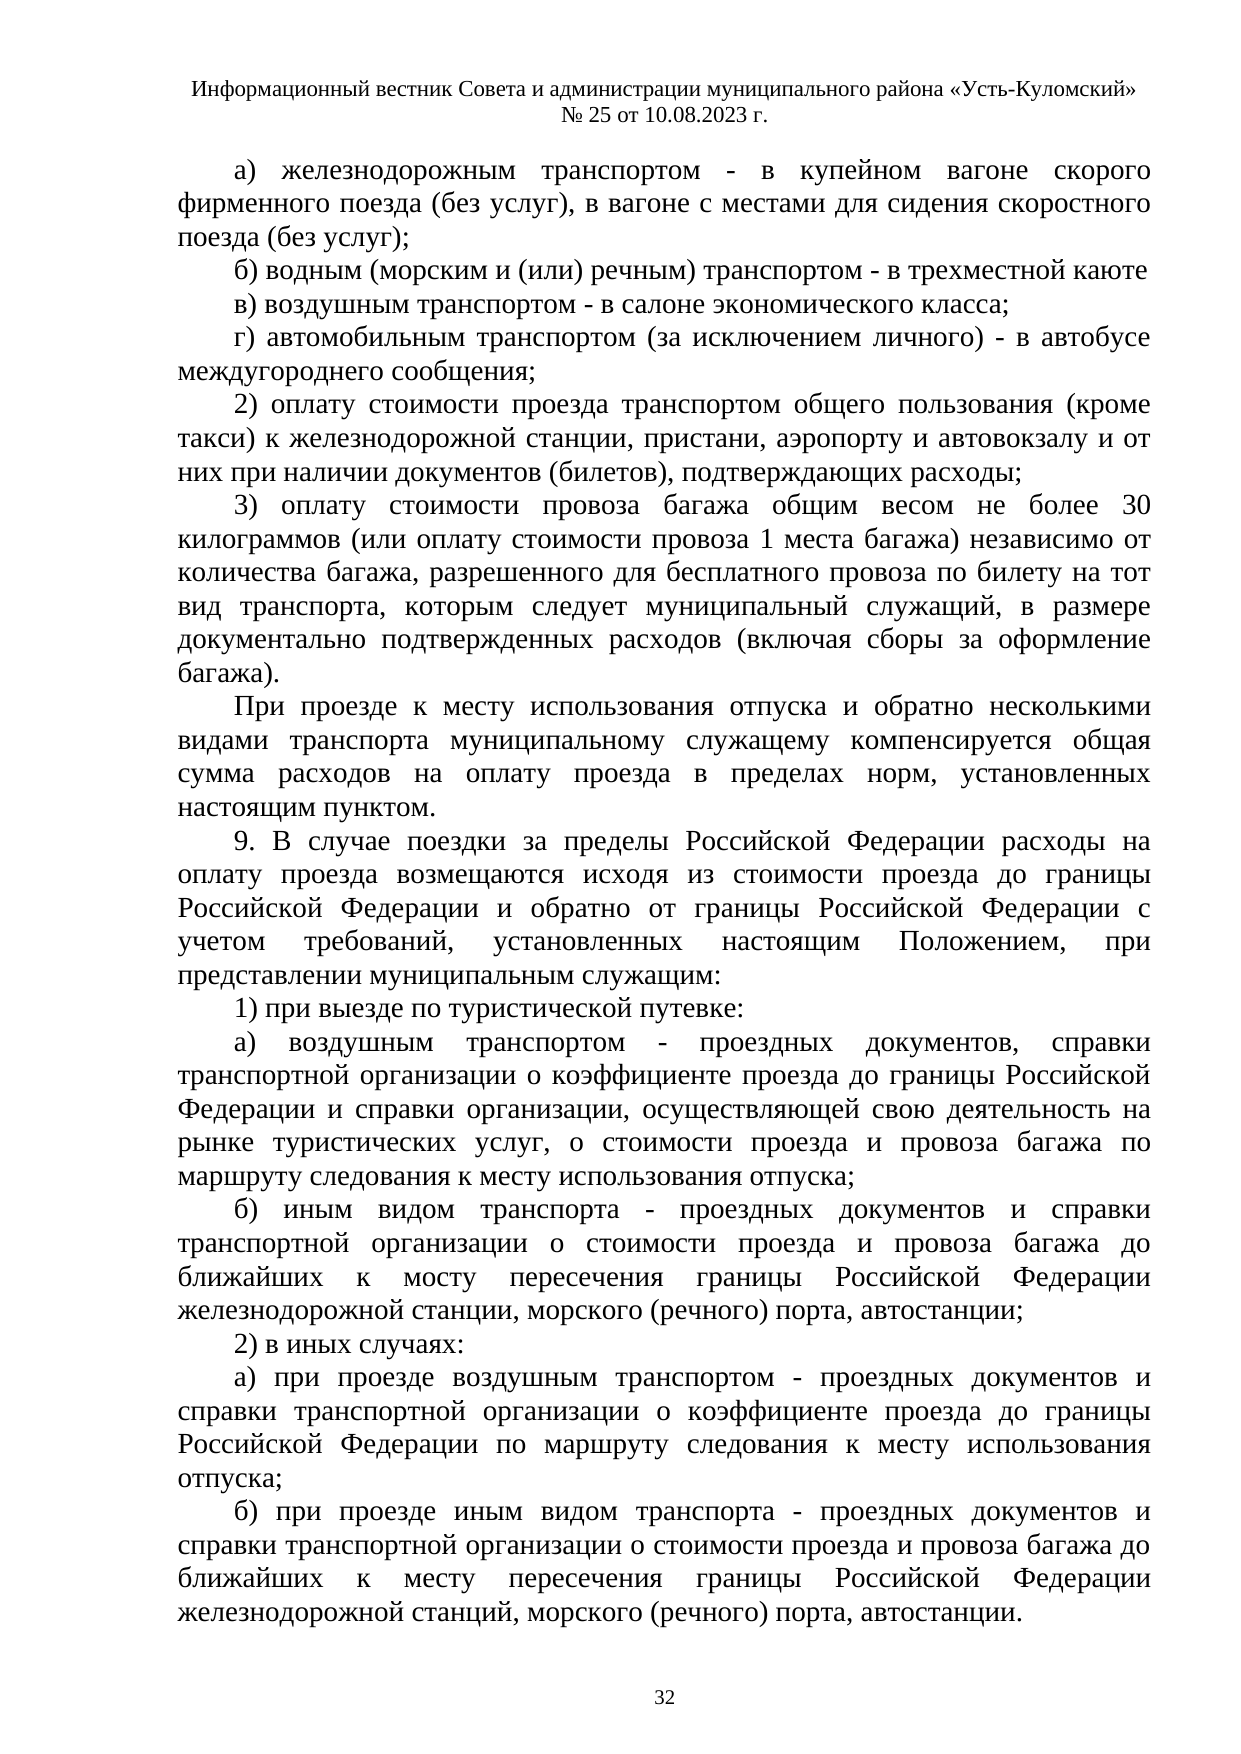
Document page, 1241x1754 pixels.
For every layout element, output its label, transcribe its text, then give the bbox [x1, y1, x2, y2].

text б) водным (морским и (или) речным) транспортом - в трехместной каюте [177, 252, 1152, 286]
text 2) оплату стоимости проезда транспортом общего пользования (кроме такси) к железнодорожной станции, пристани, аэропорту и автовокзалу и от них при наличии документов (билетов), подтверждающих расходы; [177, 387, 1152, 487]
text б) при проезде иным видом транспорта - проездных документов и справки транспортной организации о стоимости проезда и провоза багажа до ближайших к месту пересечения границы Российской Федерации железнодорожной станций, морского (речного) порта, автостанции. [177, 1493, 1152, 1628]
text При проезде к месту использования отпуска и обратно несколькими видами транспорта муниципальному служащему компенсируется общая сумма расходов на оплату проезда в пределах норм, установленных настоящим пунктом. [177, 688, 1152, 823]
text г) автомобильным транспортом (за исключением личного) - в автобусе междугороднего сообщения; [177, 319, 1152, 387]
text 2) в иных случаях: [177, 1326, 1152, 1359]
text 9. В случае поездки за пределы Российской Федерации расходы на оплату проезда возмещаются исходя из стоимости проезда до границы Российской Федерации и обратно от границы Российской Федерации с учетом требований, установленных настоящим Положением, при представлении муниципальным служащим: [177, 823, 1152, 990]
text б) иным видом транспорта - проездных документов и справки транспортной организации о стоимости проезда и провоза багажа до ближайших к мосту пересечения границы Российской Федерации железнодорожной станции, морского (речного) порта, автостанции; [177, 1192, 1152, 1326]
text в) воздушным транспортом - в салоне экономического класса; [177, 286, 1152, 319]
text а) воздушным транспортом - проездных документов, справки транспортной организации о коэффициенте проезда до границы Российской Федерации и справки организации, осуществляющей свою деятельность на рынке туристических услуг, о стоимости проезда и провоза багажа по маршруту следования к месту использования отпуска; [177, 1024, 1152, 1192]
text 1) при выезде по туристической путевке: [177, 990, 1152, 1024]
text 3) оплату стоимости провоза багажа общим весом не более 30 килограммов (или оплату стоимости провоза 1 места багажа) независимо от количества багажа, разрешенного для бесплатного провоза по билету на тот вид транспорта, которым следует муниципальный служащий, в размере документально подтвержденных расходов (включая сборы за оформление багажа). [177, 487, 1152, 688]
text а) при проезде воздушным транспортом - проездных документов и справки транспортной организации о коэффициенте проезда до границы Российской Федерации по маршруту следования к месту использования отпуска; [177, 1359, 1152, 1493]
text а) железнодорожным транспортом - в купейном вагоне скорого фирменного поезда (без услуг), в вагоне с местами для сидения скоростного поезда (без услуг); [177, 152, 1152, 252]
